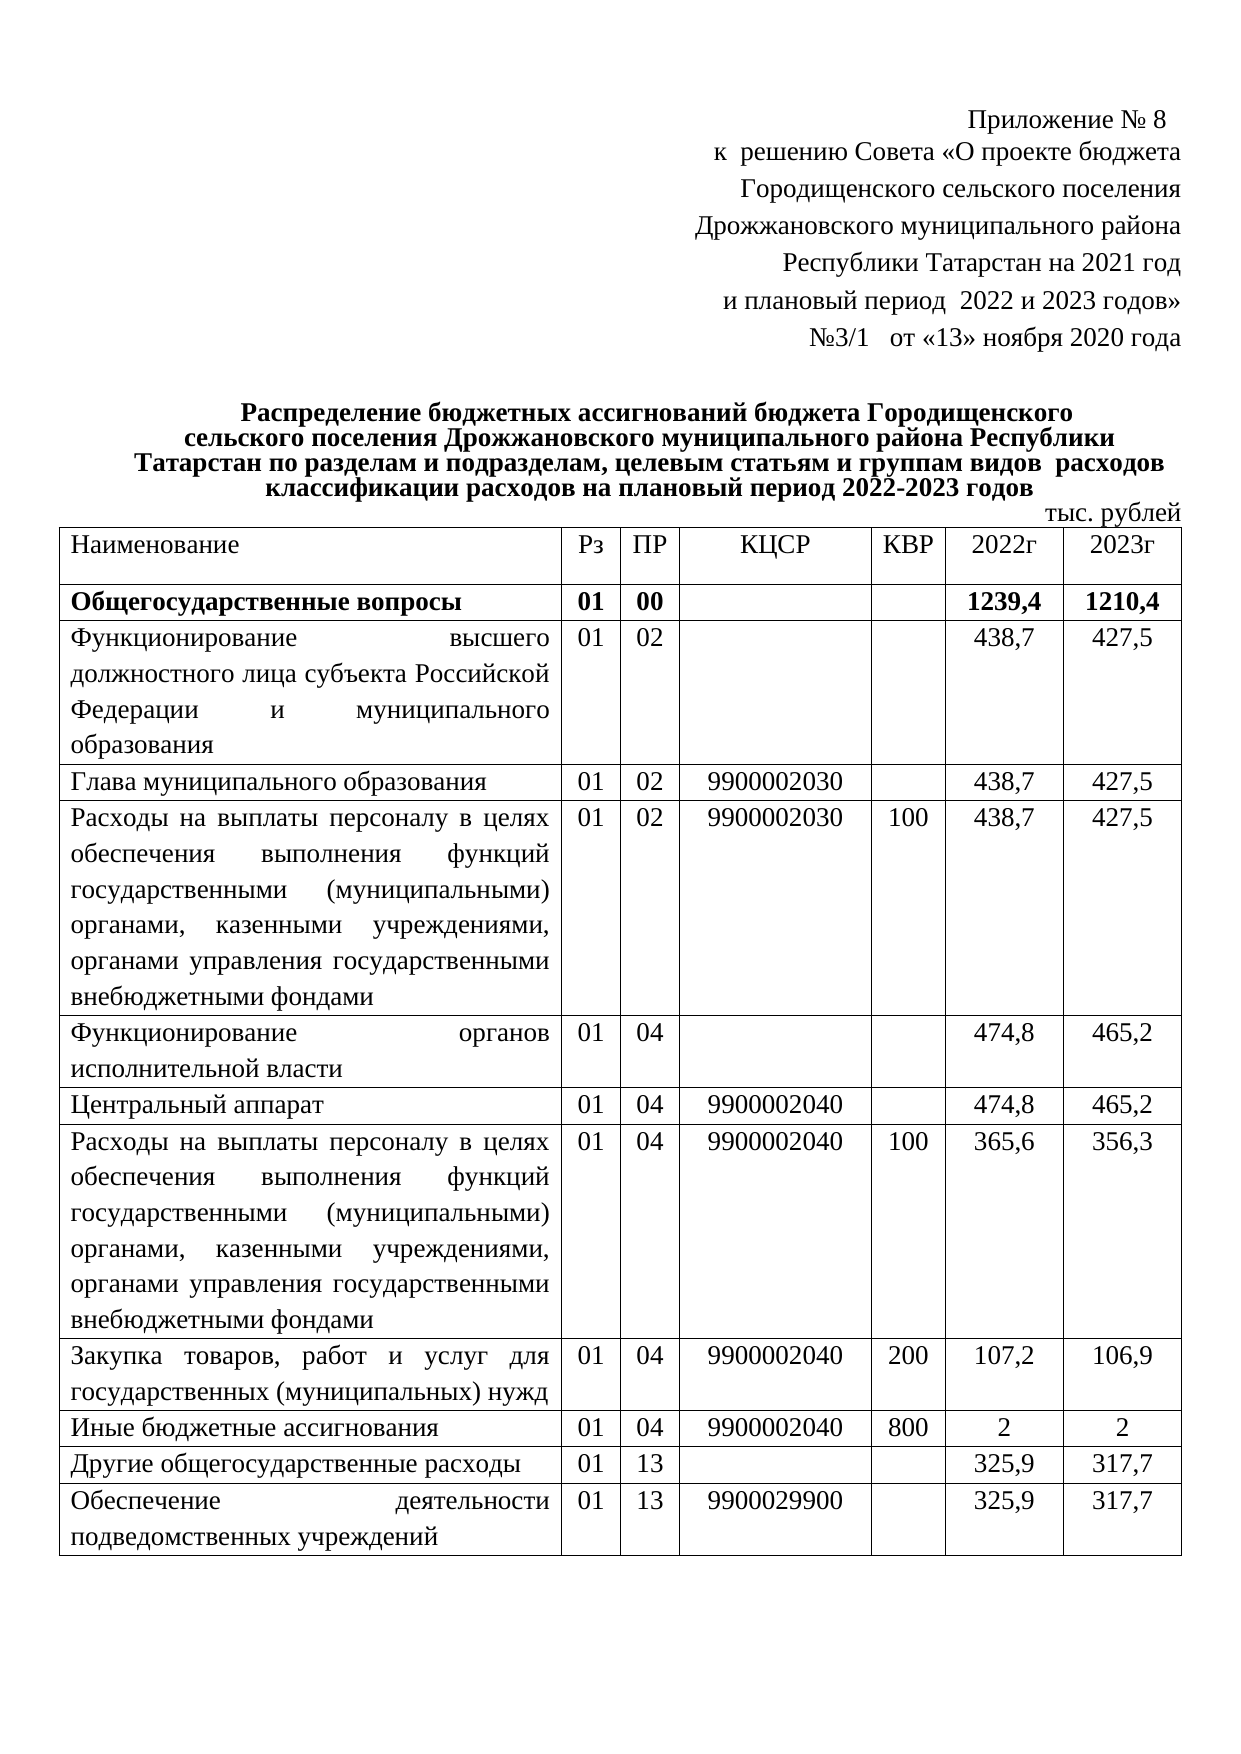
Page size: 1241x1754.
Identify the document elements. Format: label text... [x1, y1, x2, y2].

table_cell 9900002040 [680, 1125, 871, 1338]
table_cell 01 [562, 1484, 620, 1555]
table_cell 325,9 [946, 1484, 1063, 1555]
table_cell [872, 1484, 945, 1555]
table_cell 356,3 [1064, 1125, 1181, 1338]
table_cell 04 [621, 1411, 679, 1446]
table_cell 365,6 [946, 1125, 1063, 1338]
table_cell 9900002040 [680, 1339, 871, 1410]
table_cell 317,7 [1064, 1447, 1181, 1483]
table_cell 2 [1064, 1411, 1181, 1446]
table_cell 9900002040 [680, 1411, 871, 1446]
table_cell 9900029900 [680, 1484, 871, 1555]
table_cell 01 [562, 765, 620, 800]
text тыс. рублей [133, 502, 1181, 527]
table_cell [872, 585, 945, 620]
table_cell 9900002030 [680, 801, 871, 1015]
table_header КВР [872, 528, 945, 584]
table_cell Другие общегосударственные расходы [60, 1447, 561, 1483]
table_cell 9900002040 [680, 1088, 871, 1124]
table_cell Центральный аппарат [60, 1088, 561, 1124]
table_cell Функционирование высшего должностного лица субъекта Российской Федерации и муниципального образования [60, 621, 561, 764]
table_cell 01 [562, 801, 620, 1015]
table_cell Иные бюджетные ассигнования [60, 1411, 561, 1446]
text Республики Татарстан на 2021 год [133, 246, 1181, 278]
table_cell Глава муниципального образования [60, 765, 561, 800]
table_cell [872, 1016, 945, 1087]
table_cell 01 [562, 621, 620, 764]
table_cell Функционирование органов исполнительной власти [60, 1016, 561, 1087]
table_cell [680, 1447, 871, 1483]
table_cell 427,5 [1064, 621, 1181, 764]
table_cell 474,8 [946, 1088, 1063, 1124]
table_cell [680, 585, 871, 620]
table_cell [872, 1088, 945, 1124]
table_cell 01 [562, 1016, 620, 1087]
table_cell 465,2 [1064, 1088, 1181, 1124]
table_cell 00 [621, 585, 679, 620]
table_cell Общегосударственные вопросы [60, 585, 561, 620]
table_cell [872, 1447, 945, 1483]
table_cell 9900002030 [680, 765, 871, 800]
text Дрожжановского муниципального района [133, 209, 1181, 240]
table_cell Расходы на выплаты персоналу в целях обеспечения выполнения функций государственными (муниципальными) органами, казенными учреждениями, органами управления государственными внебюджетными фондами [60, 801, 561, 1015]
table_cell 465,2 [1064, 1016, 1181, 1087]
text Городищенского сельского поселения [133, 172, 1181, 203]
table_cell 107,2 [946, 1339, 1063, 1410]
text к решению Совета «О проекте бюджета [133, 134, 1181, 166]
table_cell [680, 1016, 871, 1087]
table_cell 04 [621, 1125, 679, 1338]
table_cell 04 [621, 1016, 679, 1087]
table_cell 01 [562, 585, 620, 620]
table_cell Закупка товаров, работ и услуг для государственных (муниципальных) нужд [60, 1339, 561, 1410]
table_cell 100 [872, 801, 945, 1015]
table_cell 438,7 [946, 621, 1063, 764]
table_cell 317,7 [1064, 1484, 1181, 1555]
table_cell 01 [562, 1088, 620, 1124]
table_cell 427,5 [1064, 801, 1181, 1015]
table_header Наименование [60, 528, 561, 584]
table_cell 427,5 [1064, 765, 1181, 800]
table_cell 02 [621, 765, 679, 800]
table_cell 01 [562, 1447, 620, 1483]
table_cell 800 [872, 1411, 945, 1446]
text Приложение № 8 [133, 103, 1167, 134]
table_cell 325,9 [946, 1447, 1063, 1483]
table_cell [872, 621, 945, 764]
table_cell 01 [562, 1125, 620, 1338]
table_cell 438,7 [946, 765, 1063, 800]
table_header 2022г [946, 528, 1063, 584]
table_cell 13 [621, 1447, 679, 1483]
table_header ПР [621, 528, 679, 584]
text Распределение бюджетных ассигнований бюджета Городищенского [133, 396, 1181, 427]
text сельского поселения Дрожжановского муниципального района Республики Татарстан по разделам и подразделам, целевым статьям и группам видов расходов классификации расходов на плановый период 2022-2023 годов [133, 427, 1167, 502]
table_header Рз [562, 528, 620, 584]
table_cell 1239,4 [946, 585, 1063, 620]
table_cell 2 [946, 1411, 1063, 1446]
table_cell [680, 621, 871, 764]
table_cell 04 [621, 1339, 679, 1410]
table_cell 01 [562, 1411, 620, 1446]
table_header 2023г [1064, 528, 1181, 584]
text и плановый период 2022 и 2023 годов» [133, 284, 1181, 315]
table_cell [872, 765, 945, 800]
table_cell 04 [621, 1088, 679, 1124]
table_cell 106,9 [1064, 1339, 1181, 1410]
table_cell 474,8 [946, 1016, 1063, 1087]
table_header КЦСР [680, 528, 871, 584]
table_cell 1210,4 [1064, 585, 1181, 620]
table_cell 02 [621, 801, 679, 1015]
table_cell 438,7 [946, 801, 1063, 1015]
table_cell Расходы на выплаты персоналу в целях обеспечения выполнения функций государственными (муниципальными) органами, казенными учреждениями, органами управления государственными внебюджетными фондами [60, 1125, 561, 1338]
table_cell 100 [872, 1125, 945, 1338]
text №3/1 от «13» ноября 2020 года [133, 321, 1181, 352]
table_cell 01 [562, 1339, 620, 1410]
table_cell Обеспечение деятельности подведомственных учреждений [60, 1484, 561, 1555]
table_cell 200 [872, 1339, 945, 1410]
table_cell 13 [621, 1484, 679, 1555]
table_cell 02 [621, 621, 679, 764]
